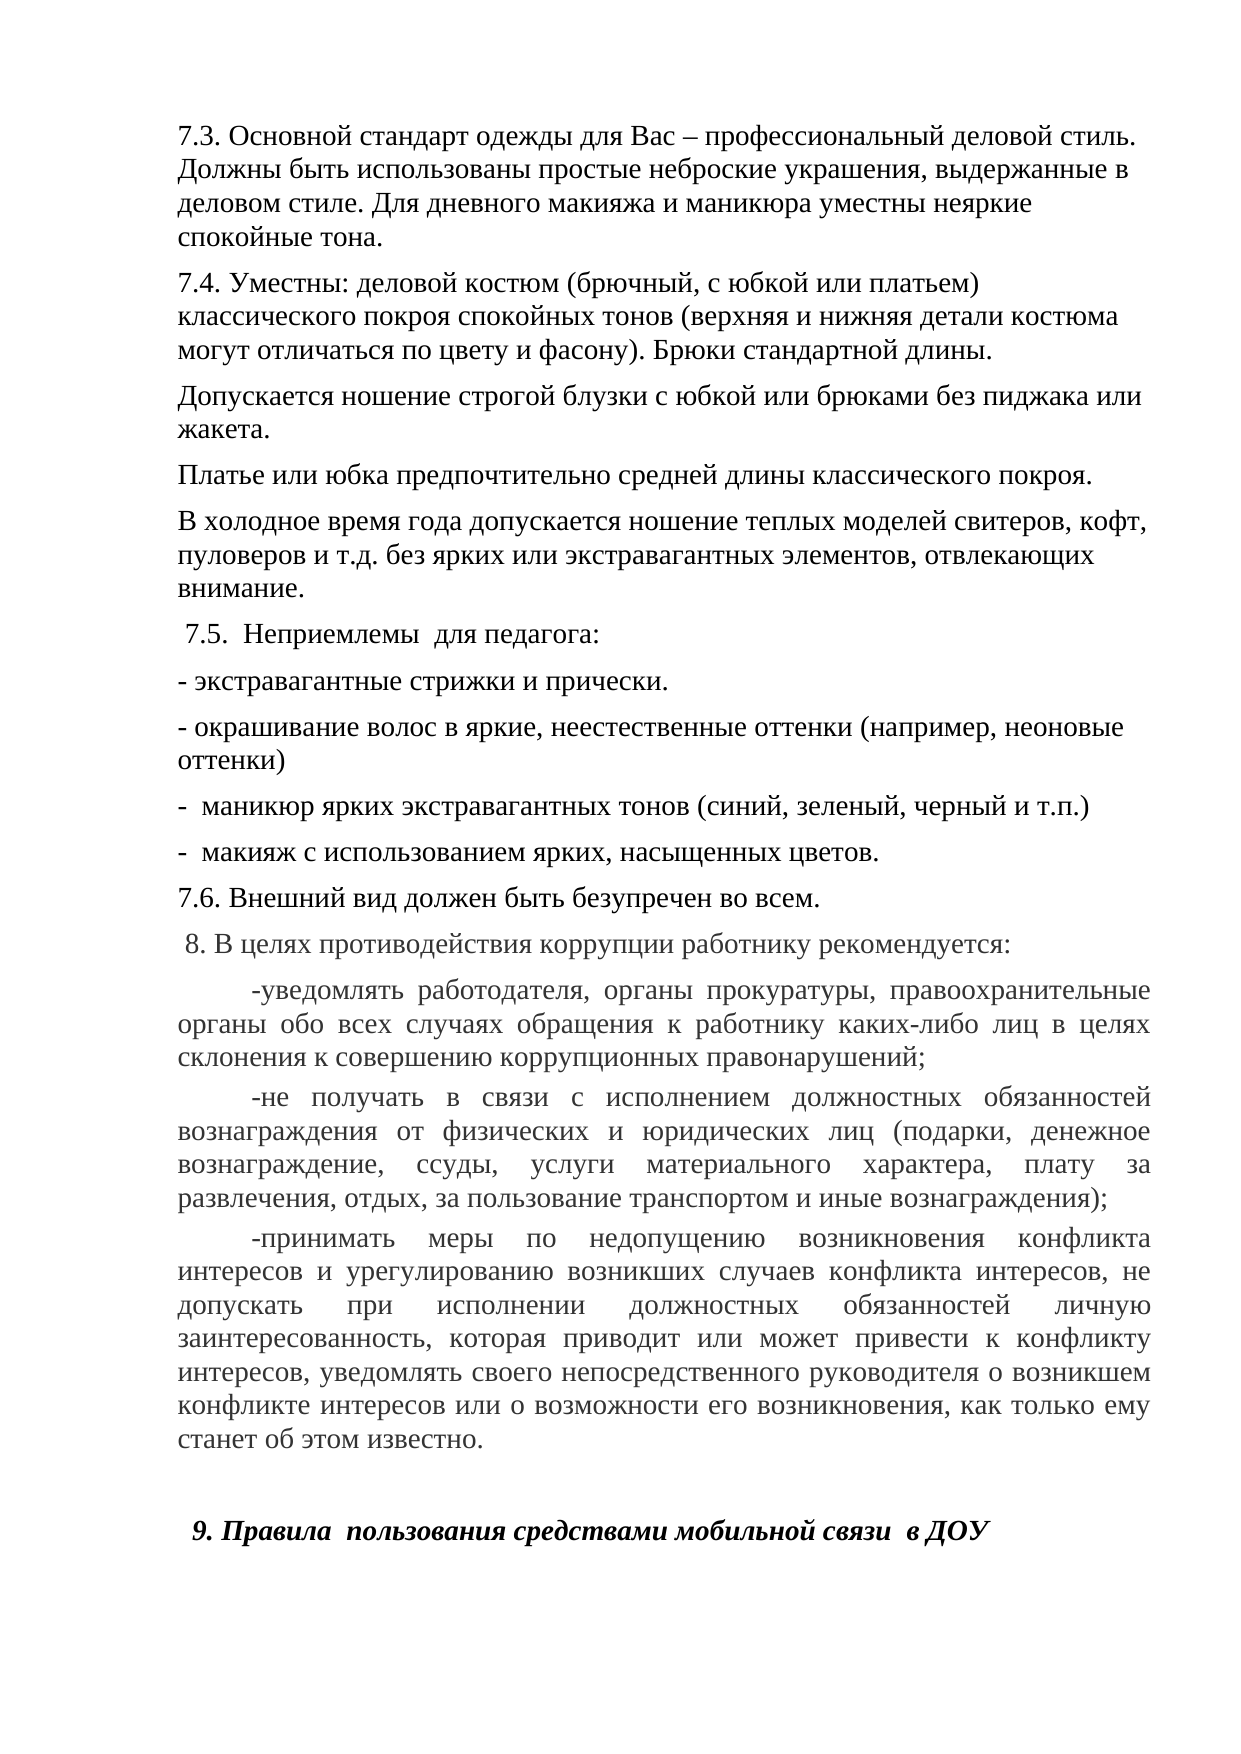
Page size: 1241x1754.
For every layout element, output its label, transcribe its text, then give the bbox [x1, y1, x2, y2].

text -не получать в связи с исполнением должностных обязанностей вознаграждения от физических и юридических лиц (подарки, денежное вознаграждение, ссуды, услуги материального характера, плату за развлечения, отдых, за пользование транспортом и иные вознаграждения); [177, 1079, 1152, 1213]
text - маникюр ярких экстравагантных тонов (синий, зеленый, черный и т.п.) [177, 788, 1152, 822]
text -уведомлять работодателя, органы прокуратуры, правоохранительные органы обо всех случаях обращения к работнику каких-либо лиц в целях склонения к совершению коррупционных правонарушений; [177, 972, 1152, 1073]
text -принимать меры по недопущению возникновения конфликта интересов и урегулированию возникших случаев конфликта интересов, не допускать при исполнении должностных обязанностей личную заинтересованность, которая приводит или может привести к конфликту интересов, уведомлять своего непосредственного руководителя о возникшем конфликте интересов или о возможности его возникновения, как только ему станет об этом известно. [177, 1220, 1152, 1454]
text В холодное время года допускается ношение теплых моделей свитеров, кофт, пуловеров и т.д. без ярких или экстравагантных элементов, отвлекающих внимание. [177, 503, 1152, 604]
text 7.3. Основной стандарт одежды для Вас – профессиональный деловой стиль. Должны быть использованы простые неброские украшения, выдержанные в деловом стиле. Для дневного макияжа и маникюра уместны неяркие спокойные тона. [177, 118, 1152, 252]
text 7.4. Уместны: деловой костюм (брючный, с юбкой или платьем) классического покроя спокойных тонов (верхняя и нижняя детали костюма могут отличаться по цвету и фасону). Брюки стандартной длины. [177, 265, 1152, 365]
text - макияж с использованием ярких, насыщенных цветов. [177, 834, 1152, 868]
text 7.6. Внешний вид должен быть безупречен во всем. [177, 880, 1152, 914]
text - окрашивание волос в яркие, неестественные оттенки (например, неоновые оттенки) [177, 709, 1152, 776]
text - экстравагантные стрижки и прически. [177, 663, 1152, 696]
text 7.5. Неприемлемы для педагога: [177, 617, 1152, 650]
text Платье или юбка предпочтительно средней длины классического покроя. [177, 457, 1152, 491]
text 8. В целях противодействия коррупции работнику рекомендуется: [177, 926, 1152, 960]
text 9. Правила пользования средствами мобильной связи в ДОУ [177, 1513, 1152, 1547]
text Допускается ношение строгой блузки с юбкой или брюками без пиджака или жакета. [177, 378, 1152, 445]
